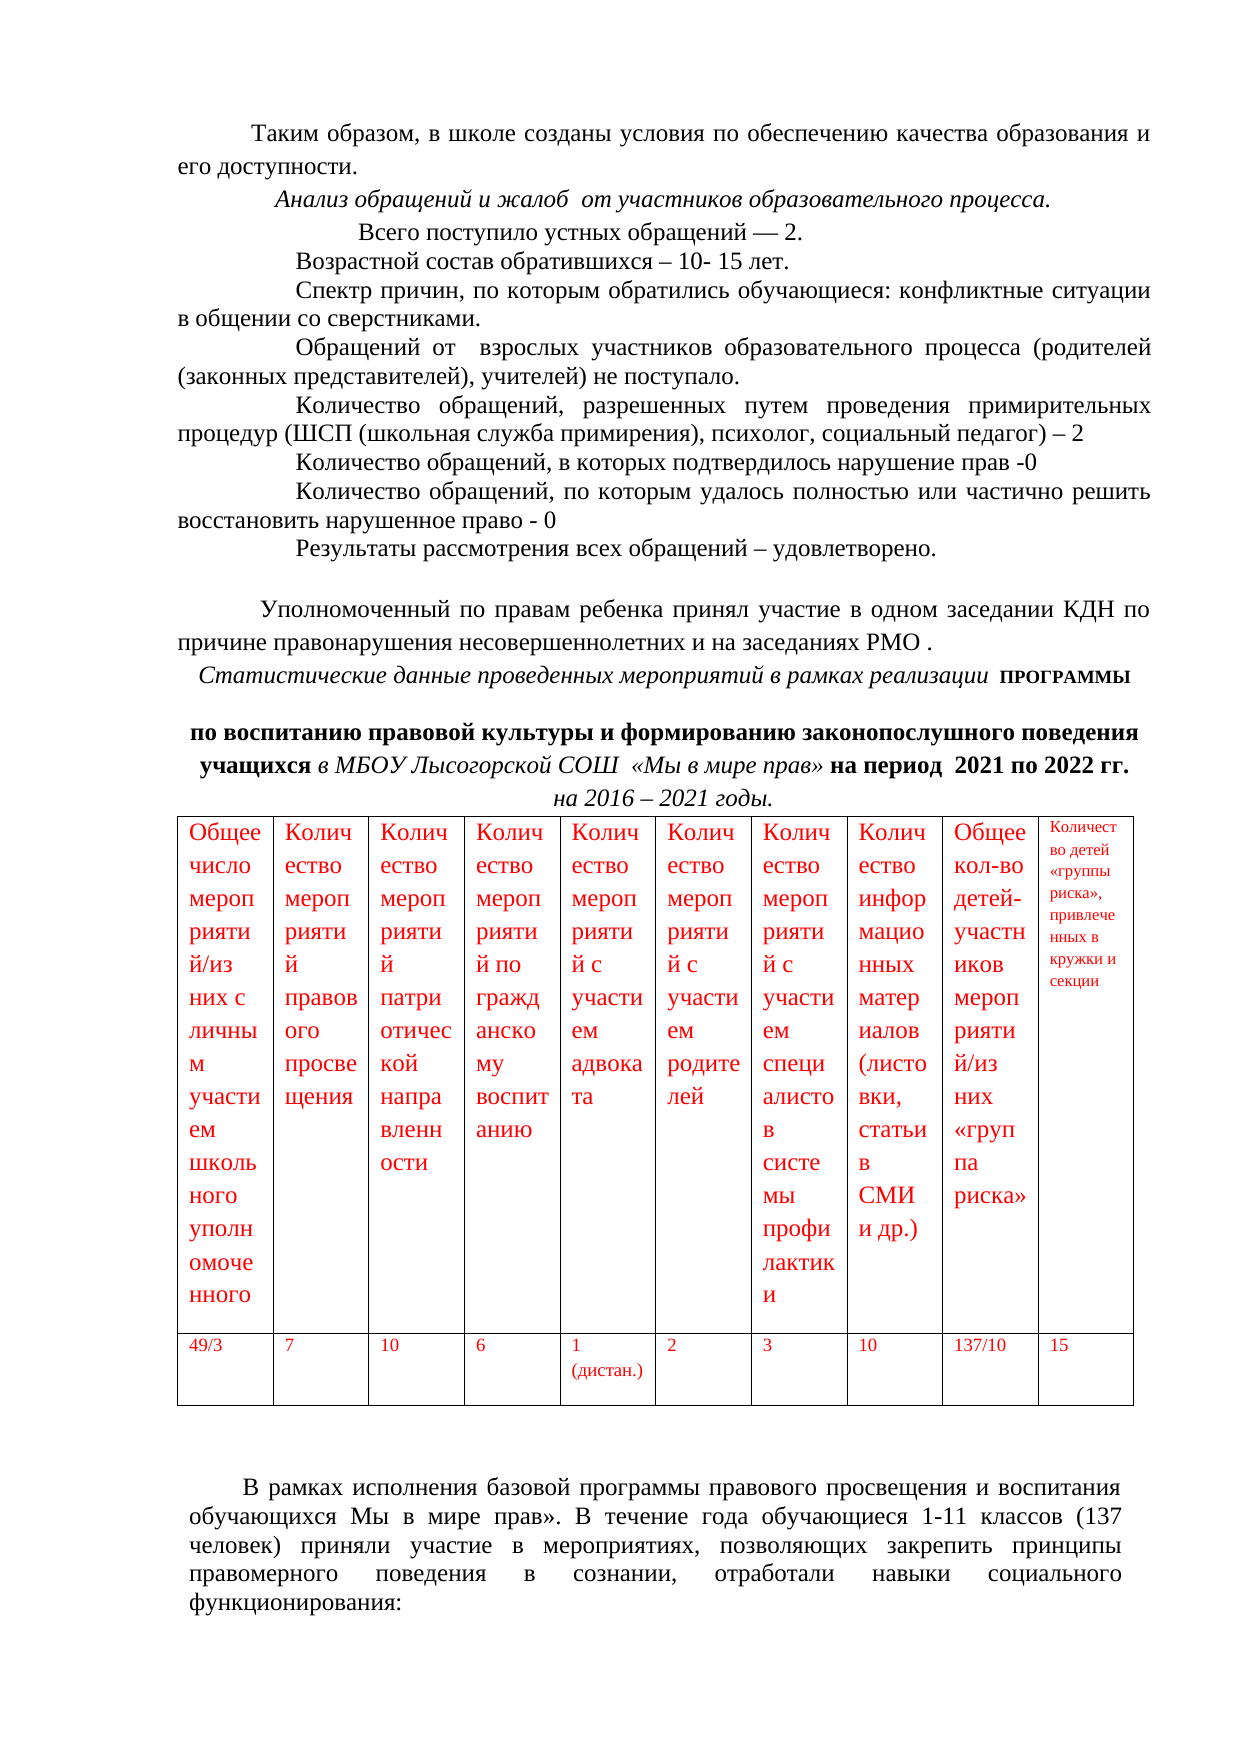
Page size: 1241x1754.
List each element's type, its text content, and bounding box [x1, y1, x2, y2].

table_header Общее число мероприятий/из них с личным участием школьного уполномоченного [178, 817, 273, 1333]
table_cell 10 [369, 1334, 464, 1405]
text Возрастной состав обратившихся – 10- 15 лет. [177, 246, 1152, 275]
table_cell 49/3 [178, 1334, 273, 1405]
text по воспитанию правовой культуры и формированию законопослушного поведения учащихся в МБОУ Лысогорской СОШ «Мы в мире прав» на период 2021 по 2022 гг. [177, 717, 1152, 779]
table_cell 2 [656, 1334, 751, 1405]
text Спектр причин, по которым обратились обучающиеся: конфликтные ситуации в общении со сверстниками. [177, 275, 1152, 332]
table_header Количество мероприятий с участием специалистов системы профилактики [752, 817, 847, 1333]
table_header Количество мероприятий с участием адвоката [561, 817, 655, 1333]
text Результаты рассмотрения всех обращений – удовлетворено. [177, 533, 1152, 562]
text Количество обращений, разрешенных путем проведения примирительных процедур (ШСП (школьная служба примирения), психолог, социальный педагог) – 2 [177, 390, 1152, 447]
table_header Общее кол-во детей-участников мероприятий/из них «группа риска» [943, 817, 1038, 1333]
text Количество обращений, в которых подтвердилось нарушение прав -0 [177, 447, 1152, 476]
table_header Количество детей «группы риска», привлеченных в кружки и секции [1039, 817, 1133, 1333]
table_header Количество мероприятий правового просвещения [274, 817, 368, 1333]
text Всего поступило устных обращений — 2. [177, 217, 1152, 246]
table_cell 6 [465, 1334, 560, 1405]
text на 2016 – 2021 годы. [177, 783, 1152, 812]
table_cell 1 (дистан.) [561, 1334, 655, 1405]
table_cell 3 [752, 1334, 847, 1405]
text Анализ обращений и жалоб от участников образовательного процесса. [177, 184, 1152, 213]
table_header Количество информационных материалов (листовки, статьи в СМИ и др.) [848, 817, 942, 1333]
table_cell 10 [848, 1334, 942, 1405]
text Количество обращений, по которым удалось полностью или частично решить восстановить нарушенное право - 0 [177, 476, 1152, 533]
table_cell 137/10 [943, 1334, 1038, 1405]
text Таким образом, в школе созданы условия по обеспечению качества образования и его доступности. [177, 118, 1152, 180]
table_cell 7 [274, 1334, 368, 1405]
text Уполномоченный по правам ребенка принял участие в одном заседании КДН по причине правонарушения несовершеннолетних и на заседаниях РМО . [177, 594, 1152, 656]
table_header Количество мероприятий патриотической направленности [369, 817, 464, 1333]
table_cell 15 [1039, 1334, 1133, 1405]
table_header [178, 1406, 1134, 1616]
text Статистические данные проведенных мероприятий в рамках реализации ПРОГРАММЫ [177, 660, 1152, 689]
table_header Количество мероприятий с участием родителей [656, 817, 751, 1333]
table_header Количество мероприятий по гражданскому воспитанию [465, 817, 560, 1333]
text Обращений от взрослых участников образовательного процесса (родителей (законных представителей), учителей) не поступало. [177, 332, 1152, 390]
